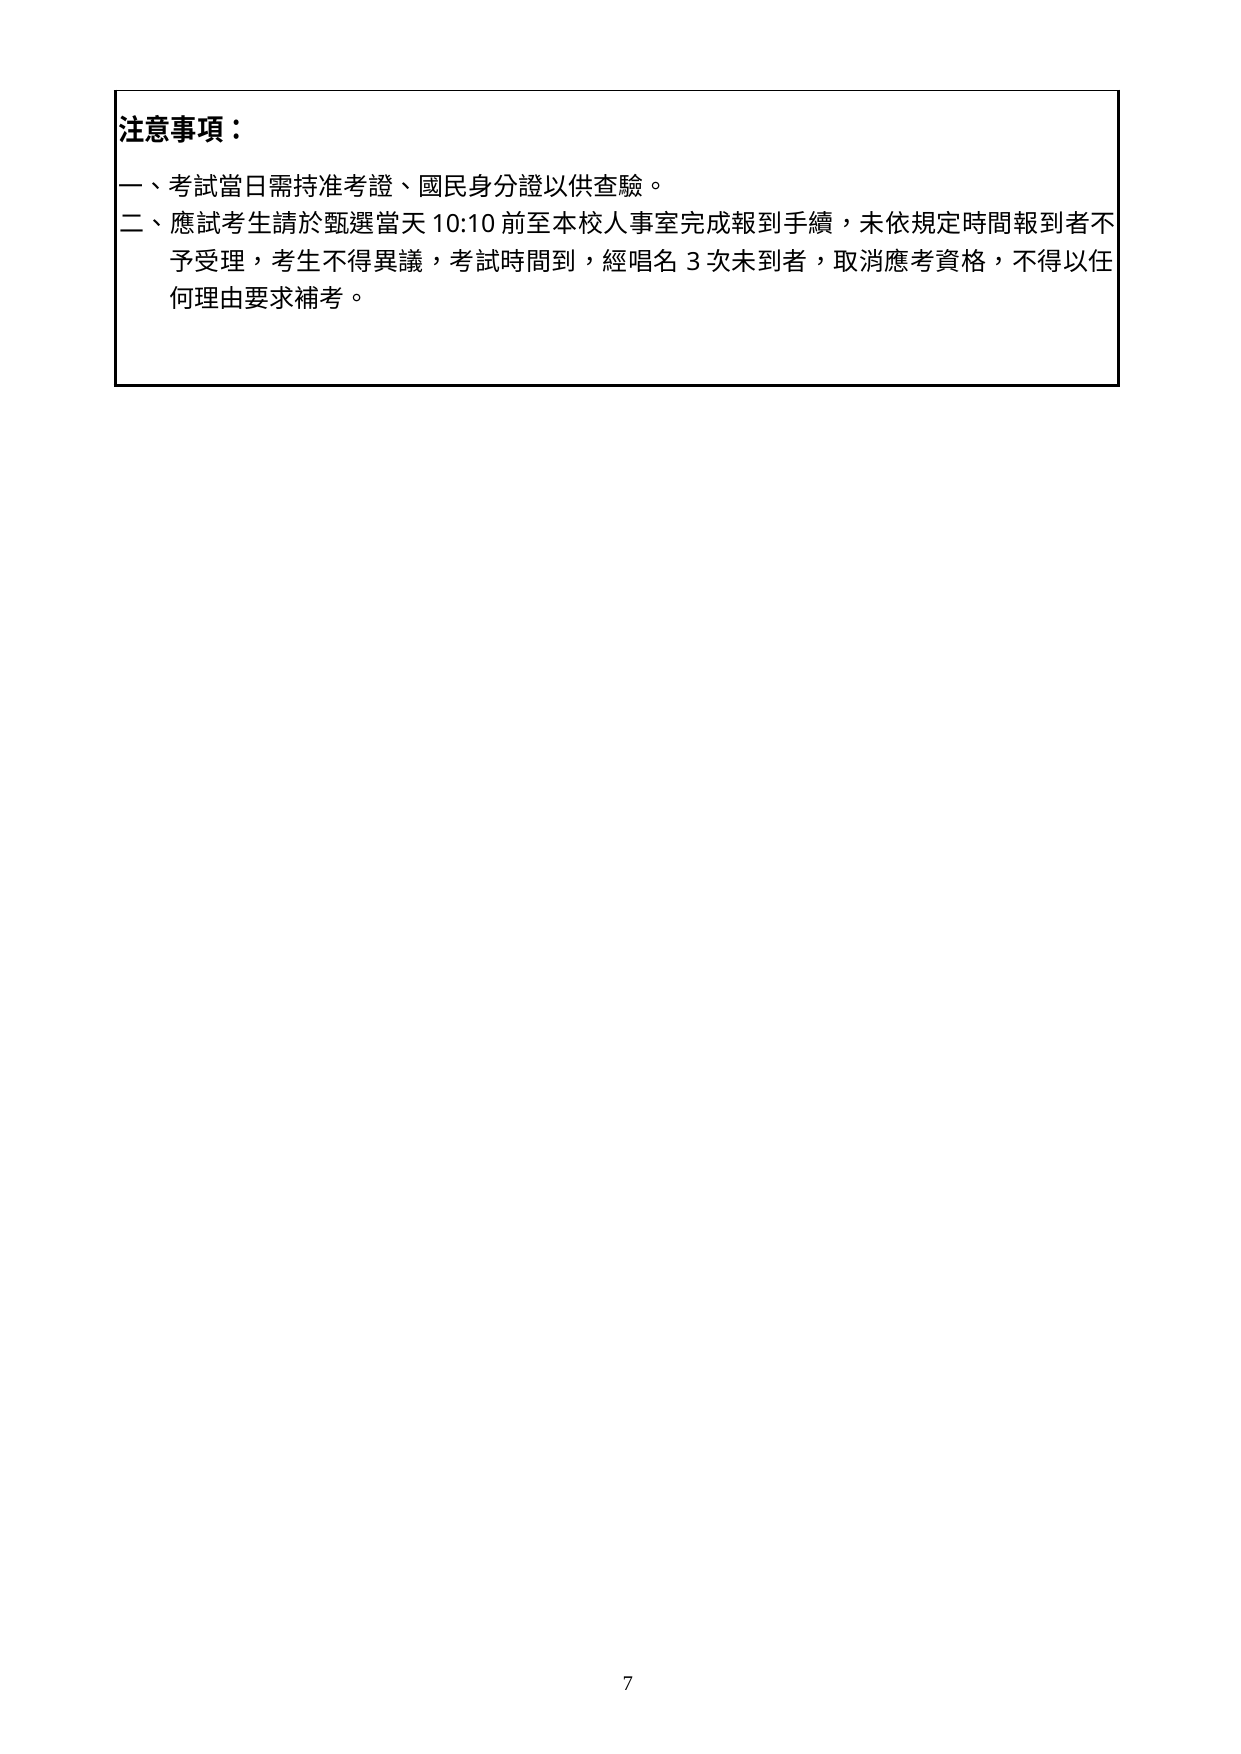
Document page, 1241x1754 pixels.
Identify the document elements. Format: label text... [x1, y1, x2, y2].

table_cell 注意事項： 一、考試當日需持准考證、國民身分證以供查驗。 二、應試考生請於甄選當天10:10前至本校人事室完成報到手續，未依規定時間報到者不予受理，考生不得異議，考試時間到，經唱名3次未到者，取消應考資格，不得以任何理由要求補考。 [117, 91, 1117, 384]
